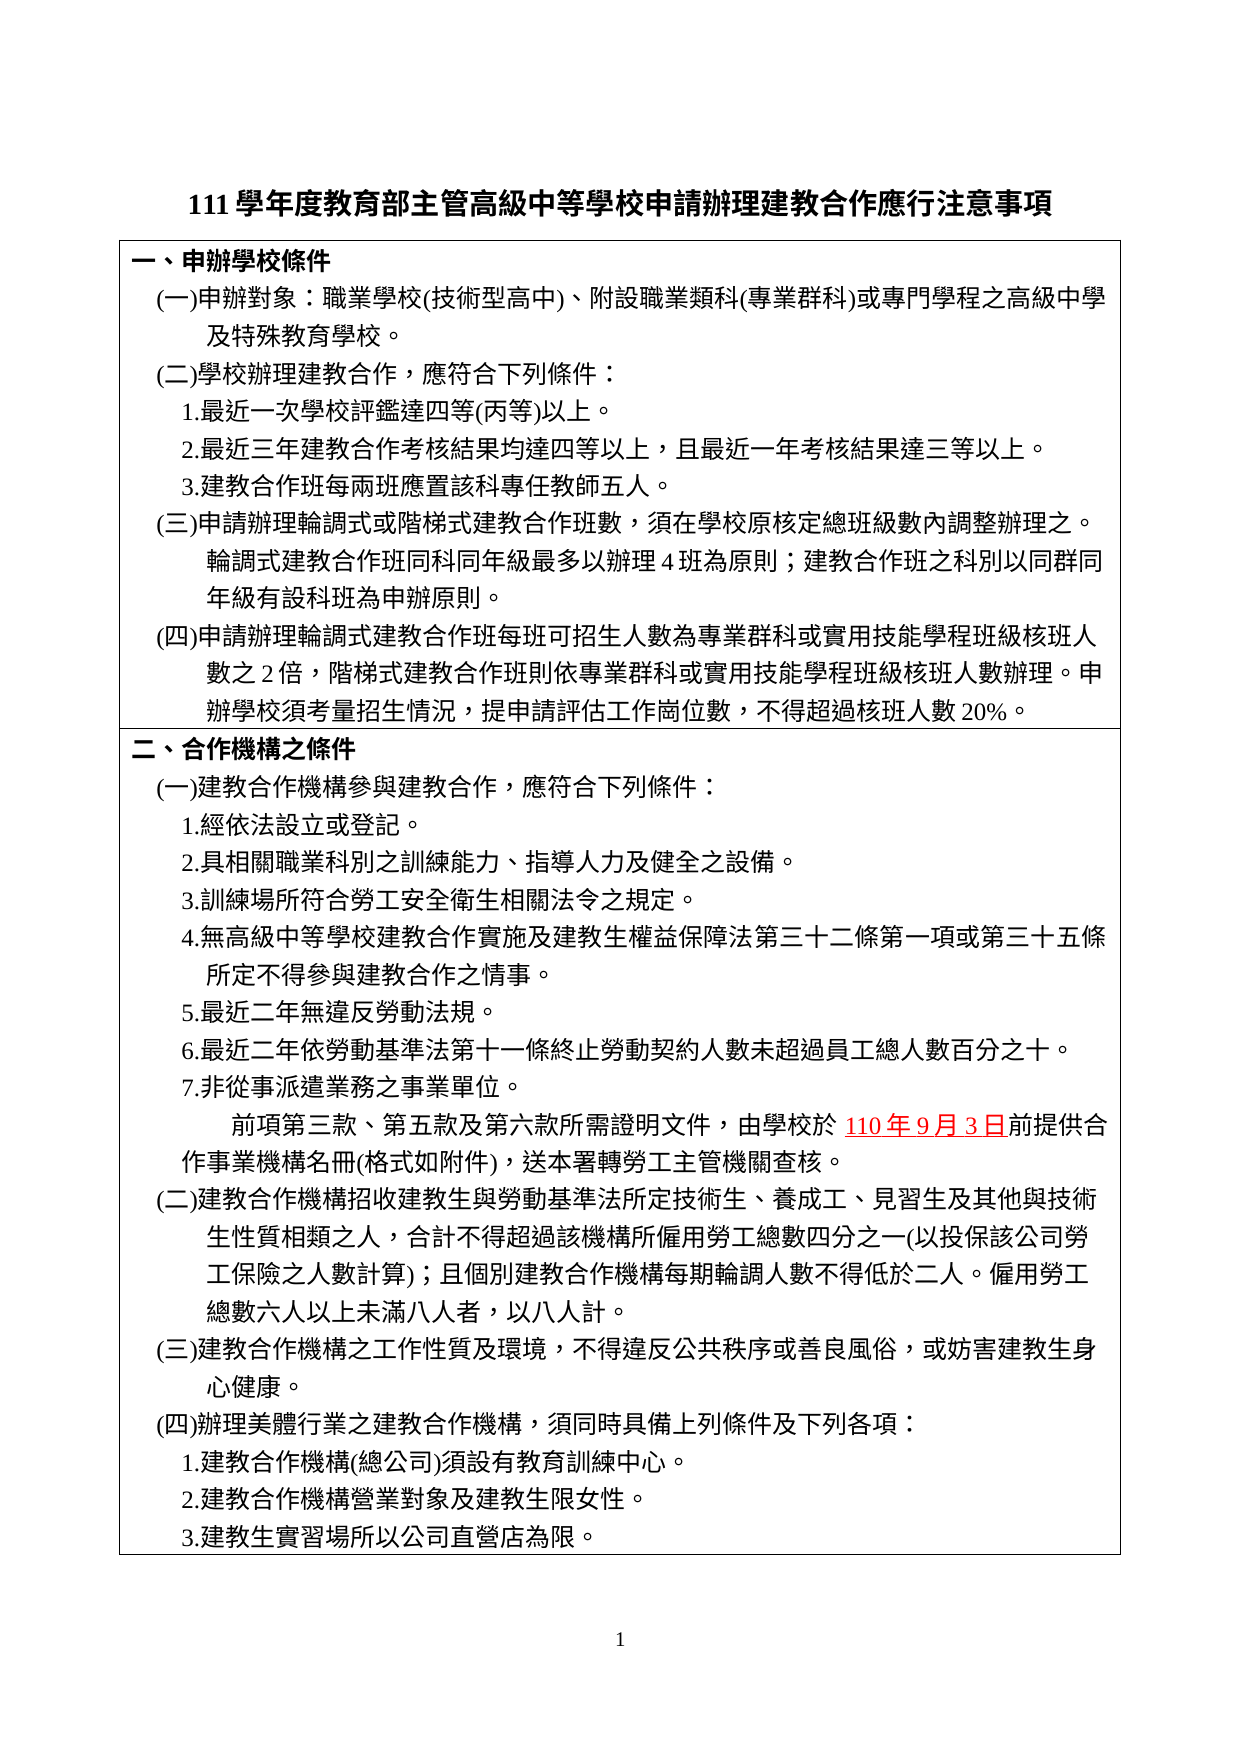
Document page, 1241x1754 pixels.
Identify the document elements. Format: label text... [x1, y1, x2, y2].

table_header 一、申辦學校條件 (一)申辦對象：職業學校(技術型高中)、附設職業類科(專業群科)或專門學程之高級中學及特殊教育學校。 (二)學校辦理建教合作，應符合下列條件： 1.最近一次學校評鑑達四等(丙等)以上。 2.最近三年建教合作考核結果均達四等以上，且最近一年考核結果達三等以上。 3.建教合作班每兩班應置該科專任教師五人。 (三)申請辦理輪調式或階梯式建教合作班數，須在學校原核定總班級數內調整辦理之。輪調式建教合作班同科同年級最多以辦理4班為原則；建教合作班之科別以同群同年級有設科班為申辦原則。 (四)申請辦理輪調式建教合作班每班可招生人數為專業群科或實用技能學程班級核班人數之2倍，階梯式建教合作班則依專業群科或實用技能學程班級核班人數辦理。申辦學校須考量招生情況，提申請評估工作崗位數，不得超過核班人數20%。 [120, 241, 1120, 728]
text 111學年度教育部主管高級中等學校申請辦理建教合作應行注意事項 [187, 164, 1053, 239]
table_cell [120, 729, 1120, 1554]
